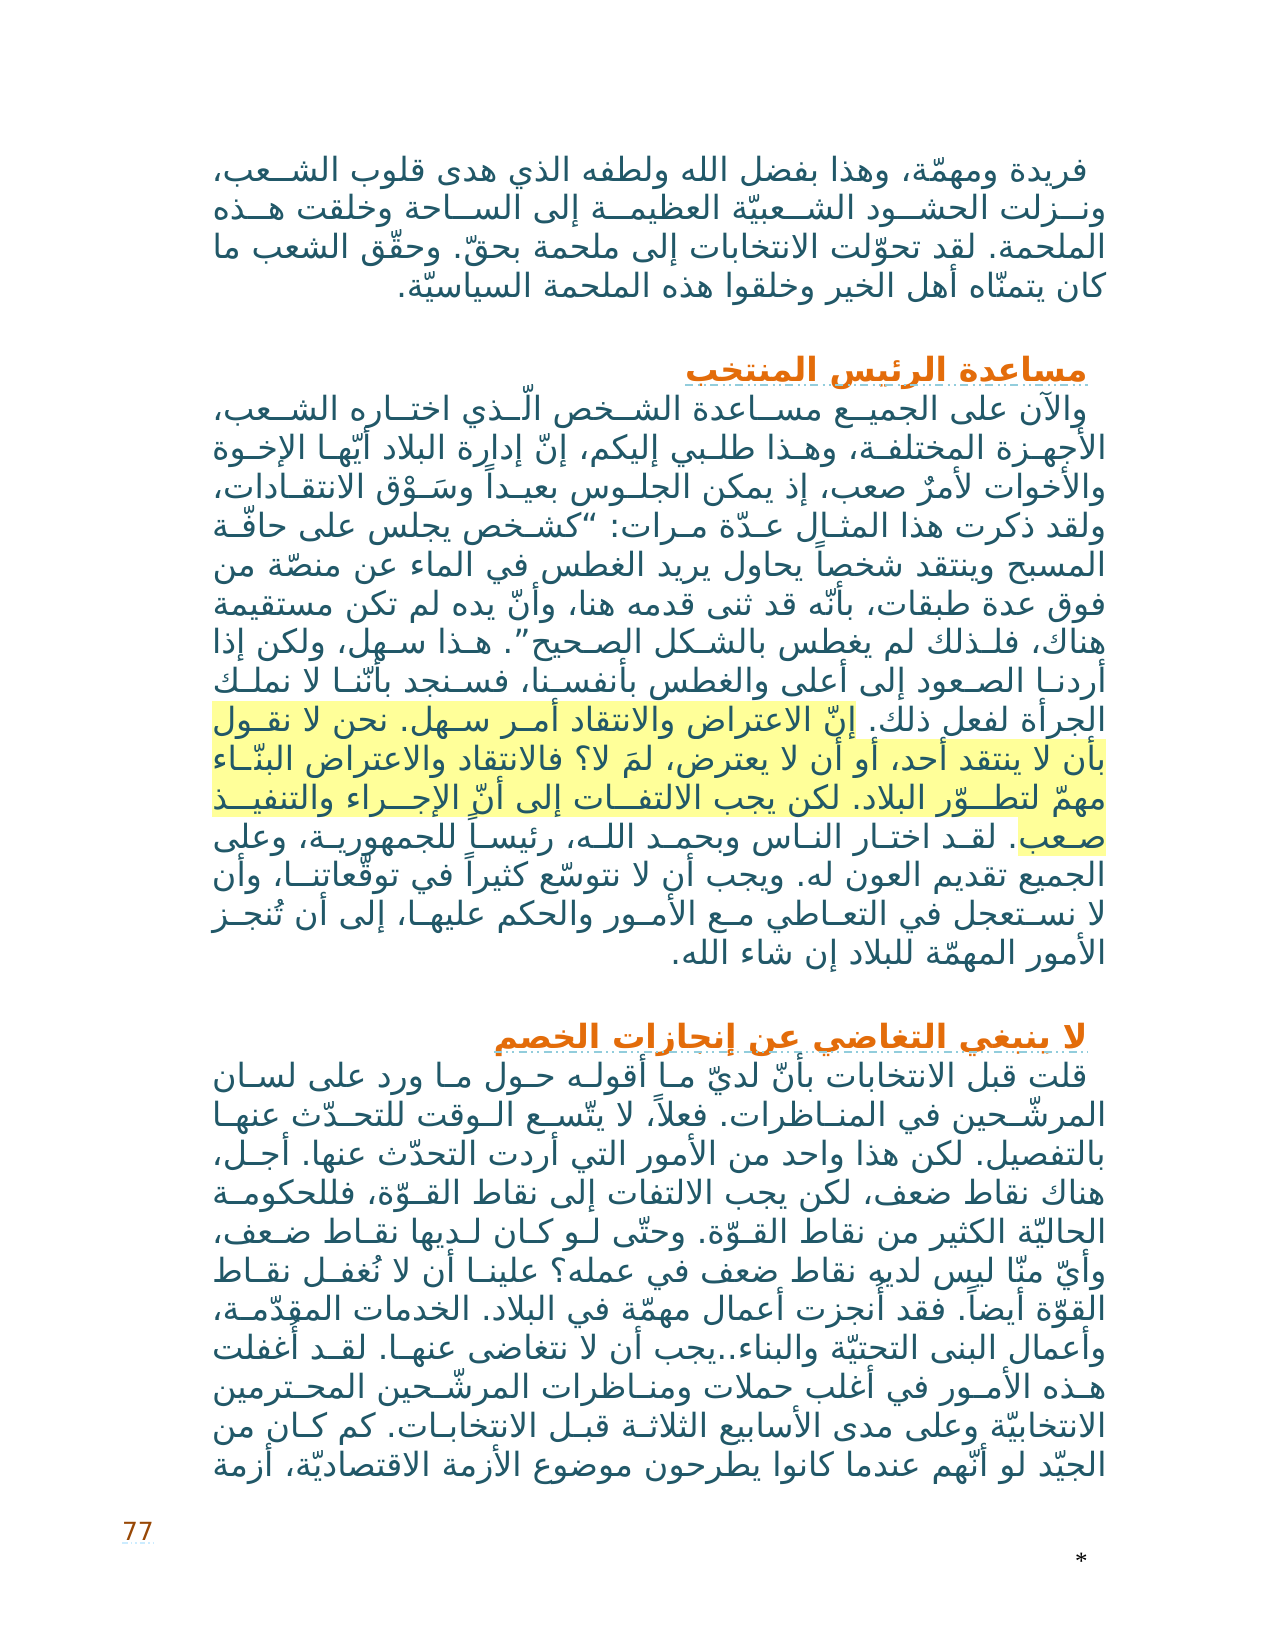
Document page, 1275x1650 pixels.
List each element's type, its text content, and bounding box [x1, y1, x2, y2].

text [212, 1057, 1106, 1484]
text لا ينبغي التغاضي عن إنجازات الخصم [212, 1018, 1106, 1057]
text مساعدة الرئيس المنتخب [212, 351, 1106, 390]
text والآن على الجميع مساعدة الشخص الّذي اختاره الشعب، الأجهزة المختلفة، وهذا طلبي إليكم، إنّ إدارة البلاد أيّها الإخوة والأخوات لأمرٌ صعب، إذ يمكن الجلوس بعيداً وسَوْق الانتقادات، ولقد ذكرت هذا المثال عدّة مرات: “كشخص يجلس على حافّة المسبح وينتقد شخصاً يحاول يريد الغطس في الماء عن منصّة من فوق عدة طبقات، بأنّه قد ثنى قدمه هنا، وأنّ يده لم تكن مستقيمة هناك، فلذلك لم يغطس بالشكل الصحيح”. هذا سهل، ولكن إذا أردنا الصعود إلى أعلى والغطس بأنفسنا، فسنجد بأنّنا لا نملك الجرأة لفعل ذلك. إنّ الاعتراض والانتقاد أمر سهل. نحن لا نقول بأن لا ينتقد أحد، أو أن لا يعترض، لمَ لا؟ فالانتقاد والاعتراض البنّاء مهمّ لتطوّر البلاد. لكن يجب الالتفات إلى أنّ الإجراء والتنفيذ صعب. لقد اختار الناس وبحمد الله، رئيساً للجمهورية، وعلى الجميع تقديم العون له. ويجب أن لا نتوسّع كثيراً في توقّعاتنا، وأن لا نستعجل في التعاطي مع الأمور والحكم عليها، إلى أن تُنجز الأمور المهمّة للبلاد إن شاء الله. [212, 390, 1106, 739]
text والآن على الجميع مساعدة الشخص الّذي اختاره الشعب، الأجهزة المختلفة، وهذا طلبي إليكم، إنّ إدارة البلاد أيّها الإخوة والأخوات لأمرٌ صعب، إذ يمكن الجلوس بعيداً وسَوْق الانتقادات، ولقد ذكرت هذا المثال عدّة مرات: “كشخص يجلس على حافّة المسبح وينتقد شخصاً يحاول يريد الغطس في الماء عن منصّة من فوق عدة طبقات، بأنّه قد ثنى قدمه هنا، وأنّ يده لم تكن مستقيمة هناك، فلذلك لم يغطس بالشكل الصحيح”. هذا سهل، ولكن إذا أردنا الصعود إلى أعلى والغطس بأنفسنا، فسنجد بأنّنا لا نملك الجرأة لفعل ذلك. إنّ الاعتراض والانتقاد أمر سهل. نحن لا نقول بأن لا ينتقد أحد، أو أن لا يعترض، لمَ لا؟ فالانتقاد والاعتراض البنّاء مهمّ لتطوّر البلاد. لكن يجب الالتفات إلى أنّ الإجراء والتنفيذ صعب. لقد اختار الناس وبحمد الله، رئيساً للجمهورية، وعلى الجميع تقديم العون له. ويجب أن لا نتوسّع كثيراً في توقّعاتنا، وأن لا نستعجل في التعاطي مع الأمور والحكم عليها، إلى أن تُنجز الأمور المهمّة للبلاد إن شاء الله. [212, 817, 1106, 972]
text فريدة ومهمّة، وهذا بفضل الله ولطفه الذي هدى قلوب الشعب، ونزلت الحشود الشعبيّة العظيمة إلى الساحة وخلقت هذه الملحمة. لقد تحوّلت الانتخابات إلى ملحمة بحقّ. وحقّق الشعب ما كان يتمنّاه أهل الخير وخلقوا هذه الملحمة السياسيّة. [212, 150, 1106, 305]
